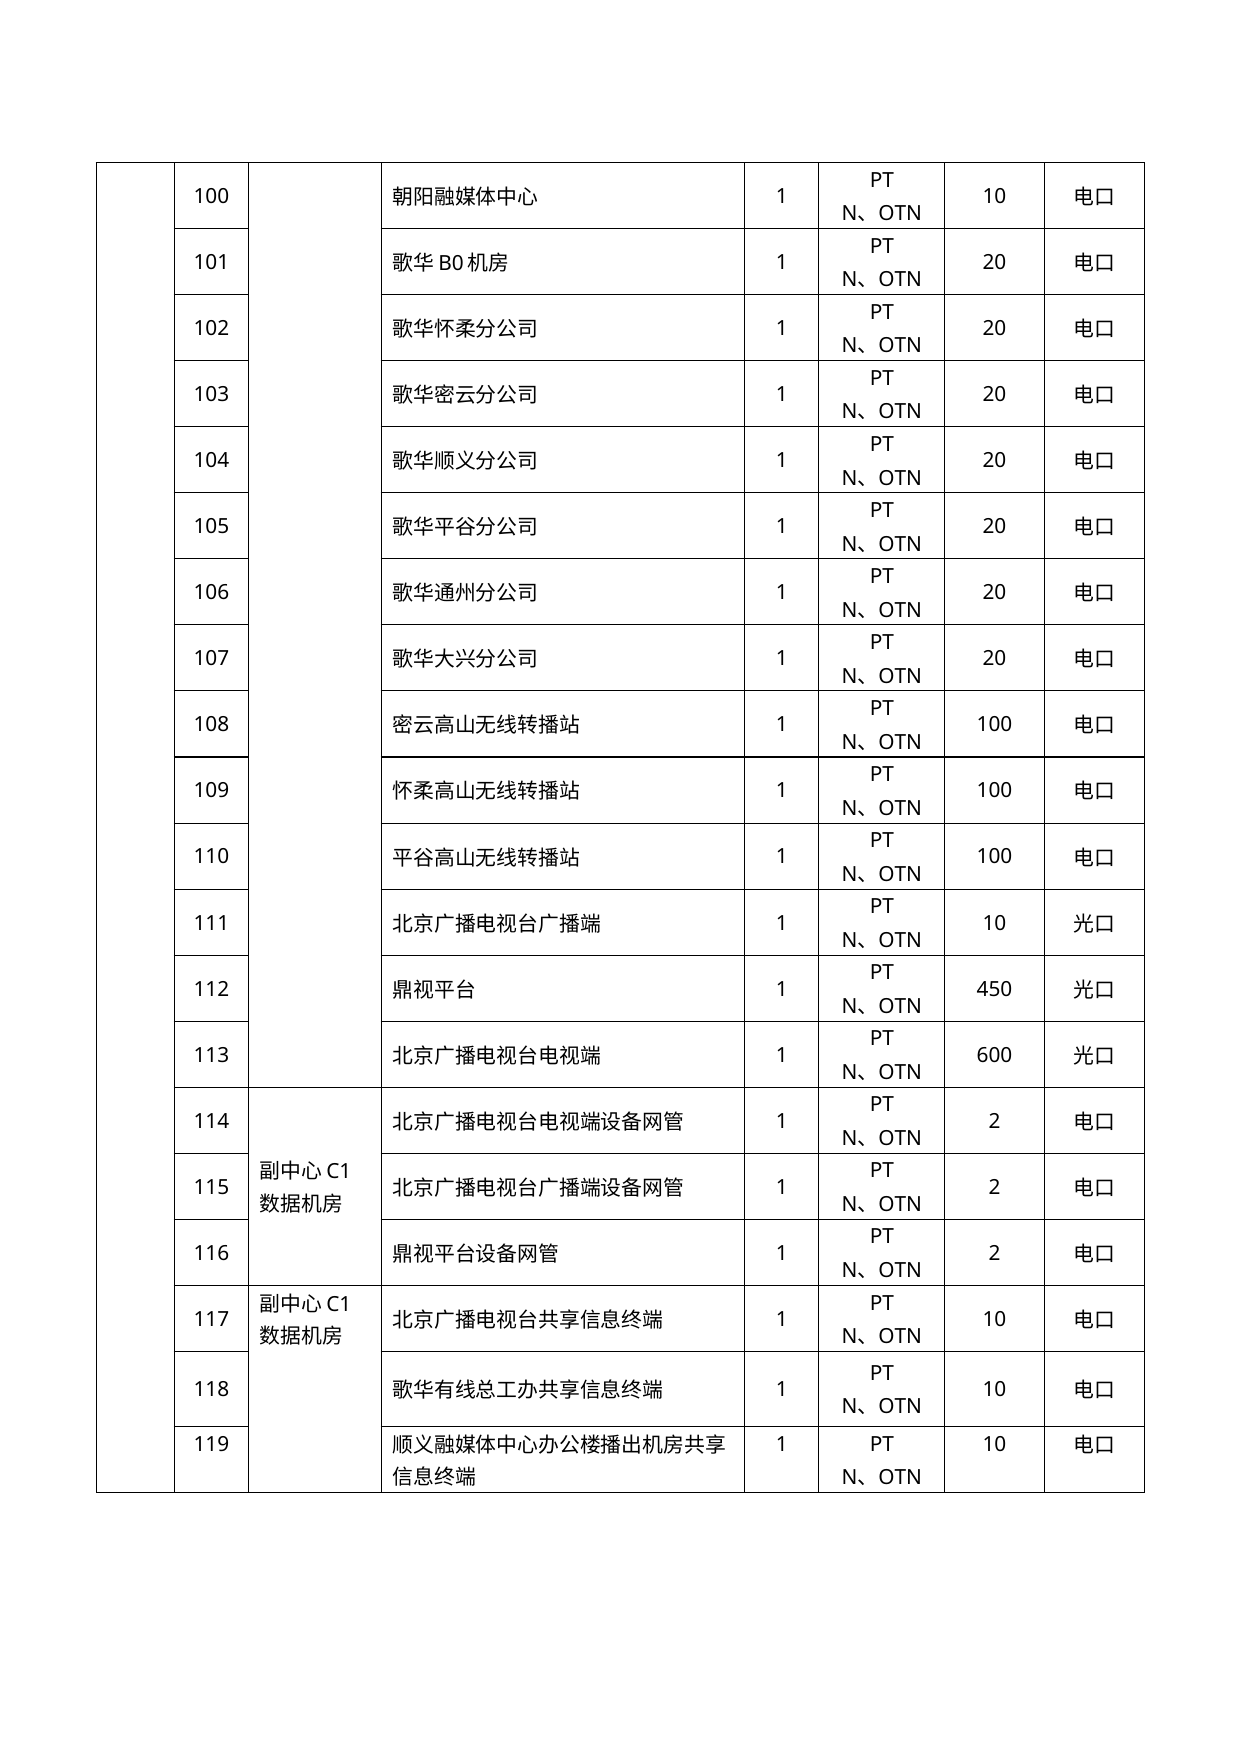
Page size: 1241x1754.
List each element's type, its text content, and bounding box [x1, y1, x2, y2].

table_cell 歌华通州分公司 [382, 559, 744, 624]
table_cell 1 [745, 229, 818, 294]
table_cell 2 [945, 1088, 1044, 1153]
table_cell 113 [175, 1022, 248, 1087]
table_cell 副中心C1数据机房 [249, 1286, 381, 1492]
table_cell 100 [945, 758, 1044, 822]
table_cell 电口 [1045, 1220, 1144, 1285]
table_cell PTN、OTN [819, 163, 944, 228]
table_cell 1 [745, 1022, 818, 1087]
table_cell 1 [745, 361, 818, 426]
table_cell PTN、OTN [819, 229, 944, 294]
table_cell 1 [745, 890, 818, 954]
table_cell 电口 [1045, 824, 1144, 888]
table_cell PTN、OTN [819, 890, 944, 954]
table_cell PTN、OTN [819, 1352, 944, 1426]
table_cell 1 [745, 758, 818, 822]
table_cell 光口 [1045, 1022, 1144, 1087]
table_cell 电口 [1045, 1352, 1144, 1426]
table_cell 20 [945, 427, 1044, 492]
table_cell PTN、OTN [819, 295, 944, 360]
table_cell 2 [945, 1220, 1044, 1285]
table_cell 电口 [1045, 493, 1144, 558]
table_cell 115 [175, 1154, 248, 1219]
table_cell PTN、OTN [819, 1220, 944, 1285]
table_cell 朝阳融媒体中心 [382, 163, 744, 228]
table_cell 1 [745, 1286, 818, 1351]
table_cell 副中心C1数据机房 [249, 1088, 381, 1285]
table_cell 100 [945, 824, 1044, 888]
table_cell 114 [175, 1088, 248, 1153]
table_cell PTN、OTN [819, 758, 944, 822]
table_cell 北京广播电视台电视端 [382, 1022, 744, 1087]
table_cell 600 [945, 1022, 1044, 1087]
table_cell 20 [945, 559, 1044, 624]
table_cell 电口 [1045, 625, 1144, 690]
table_cell PTN、OTN [819, 559, 944, 624]
table_cell 北京广播电视台广播端 [382, 890, 744, 954]
table_cell PTN、OTN [819, 1088, 944, 1153]
table_cell 1 [745, 824, 818, 888]
table_cell 20 [945, 493, 1044, 558]
table_cell PTN、OTN [819, 493, 944, 558]
table_cell 1 [745, 1352, 818, 1426]
table_cell 平谷高山无线转播站 [382, 824, 744, 888]
table_cell 1 [745, 625, 818, 690]
table_cell 歌华密云分公司 [382, 361, 744, 426]
table_cell 10 [945, 1352, 1044, 1426]
table_cell 450 [945, 956, 1044, 1021]
table_cell 20 [945, 229, 1044, 294]
table_cell 104 [175, 427, 248, 492]
table_cell 1 [745, 956, 818, 1021]
table_cell 1 [745, 1154, 818, 1219]
table_cell 光口 [1045, 956, 1144, 1021]
table_cell 电口 [1045, 427, 1144, 492]
table_cell 歌华怀柔分公司 [382, 295, 744, 360]
table_cell PTN、OTN [819, 427, 944, 492]
table_cell 密云高山无线转播站 [382, 691, 744, 756]
table_cell 怀柔高山无线转播站 [382, 758, 744, 822]
table_cell PTN、OTN [819, 1022, 944, 1087]
table_cell 107 [175, 625, 248, 690]
table_cell 电口 [1045, 559, 1144, 624]
table_cell 电口 [1045, 163, 1144, 228]
table_cell 118 [175, 1352, 248, 1426]
table_cell 北京广播电视台电视端设备网管 [382, 1088, 744, 1153]
table_cell 顺义融媒体中心办公楼播出机房共享信息终端 [382, 1427, 744, 1492]
table_cell PTN、OTN [819, 625, 944, 690]
table_cell 电口 [1045, 229, 1144, 294]
table_cell 歌华平谷分公司 [382, 493, 744, 558]
table_cell 109 [175, 758, 248, 822]
table_cell 歌华有线总工办共享信息终端 [382, 1352, 744, 1426]
table_cell PTN、OTN [819, 1154, 944, 1219]
table_cell 116 [175, 1220, 248, 1285]
table_cell 1 [745, 559, 818, 624]
table_cell 10 [945, 1286, 1044, 1351]
table_cell 1 [745, 493, 818, 558]
table_cell 电口 [1045, 295, 1144, 360]
table_cell 电口 [1045, 361, 1144, 426]
table_cell PTN、OTN [819, 1427, 944, 1492]
table_cell 歌华顺义分公司 [382, 427, 744, 492]
table_cell 1 [745, 1088, 818, 1153]
table_cell 100 [945, 691, 1044, 756]
table_cell 105 [175, 493, 248, 558]
table_cell PTN、OTN [819, 824, 944, 888]
table_cell 10 [945, 163, 1044, 228]
table_cell 20 [945, 295, 1044, 360]
table_cell 108 [175, 691, 248, 756]
table_cell 117 [175, 1286, 248, 1351]
table_cell 20 [945, 361, 1044, 426]
table_cell 歌华大兴分公司 [382, 625, 744, 690]
table_cell 119 [175, 1427, 248, 1492]
table_cell 1 [745, 163, 818, 228]
table_cell 1 [745, 691, 818, 756]
table_cell PTN、OTN [819, 956, 944, 1021]
table_cell 电口 [1045, 1154, 1144, 1219]
table_cell 北京广播电视台共享信息终端 [382, 1286, 744, 1351]
table_cell 光口 [1045, 890, 1144, 954]
table_cell 106 [175, 559, 248, 624]
table_cell 112 [175, 956, 248, 1021]
table_cell 10 [945, 890, 1044, 954]
table_cell 2 [945, 1154, 1044, 1219]
table_cell 101 [175, 229, 248, 294]
table_cell 1 [745, 427, 818, 492]
table_cell 20 [945, 625, 1044, 690]
table_cell 电口 [1045, 691, 1144, 756]
table_cell 110 [175, 824, 248, 888]
table_cell 鼎视平台 [382, 956, 744, 1021]
table_cell PTN、OTN [819, 691, 944, 756]
table_cell 电口 [1045, 1286, 1144, 1351]
table_cell 北京广播电视台广播端设备网管 [382, 1154, 744, 1219]
table_cell 111 [175, 890, 248, 954]
table_cell 鼎视平台设备网管 [382, 1220, 744, 1285]
table_cell 电口 [1045, 1088, 1144, 1153]
table_cell 102 [175, 295, 248, 360]
table_cell 电口 [1045, 1427, 1144, 1492]
table_cell 103 [175, 361, 248, 426]
table_cell 1 [745, 1220, 818, 1285]
table_cell 100 [175, 163, 248, 228]
table_cell 1 [745, 1427, 818, 1492]
table_cell 10 [945, 1427, 1044, 1492]
table_cell 歌华B0机房 [382, 229, 744, 294]
table_cell PTN、OTN [819, 361, 944, 426]
table_cell 1 [745, 295, 818, 360]
table_cell PTN、OTN [819, 1286, 944, 1351]
table_cell 电口 [1045, 758, 1144, 822]
